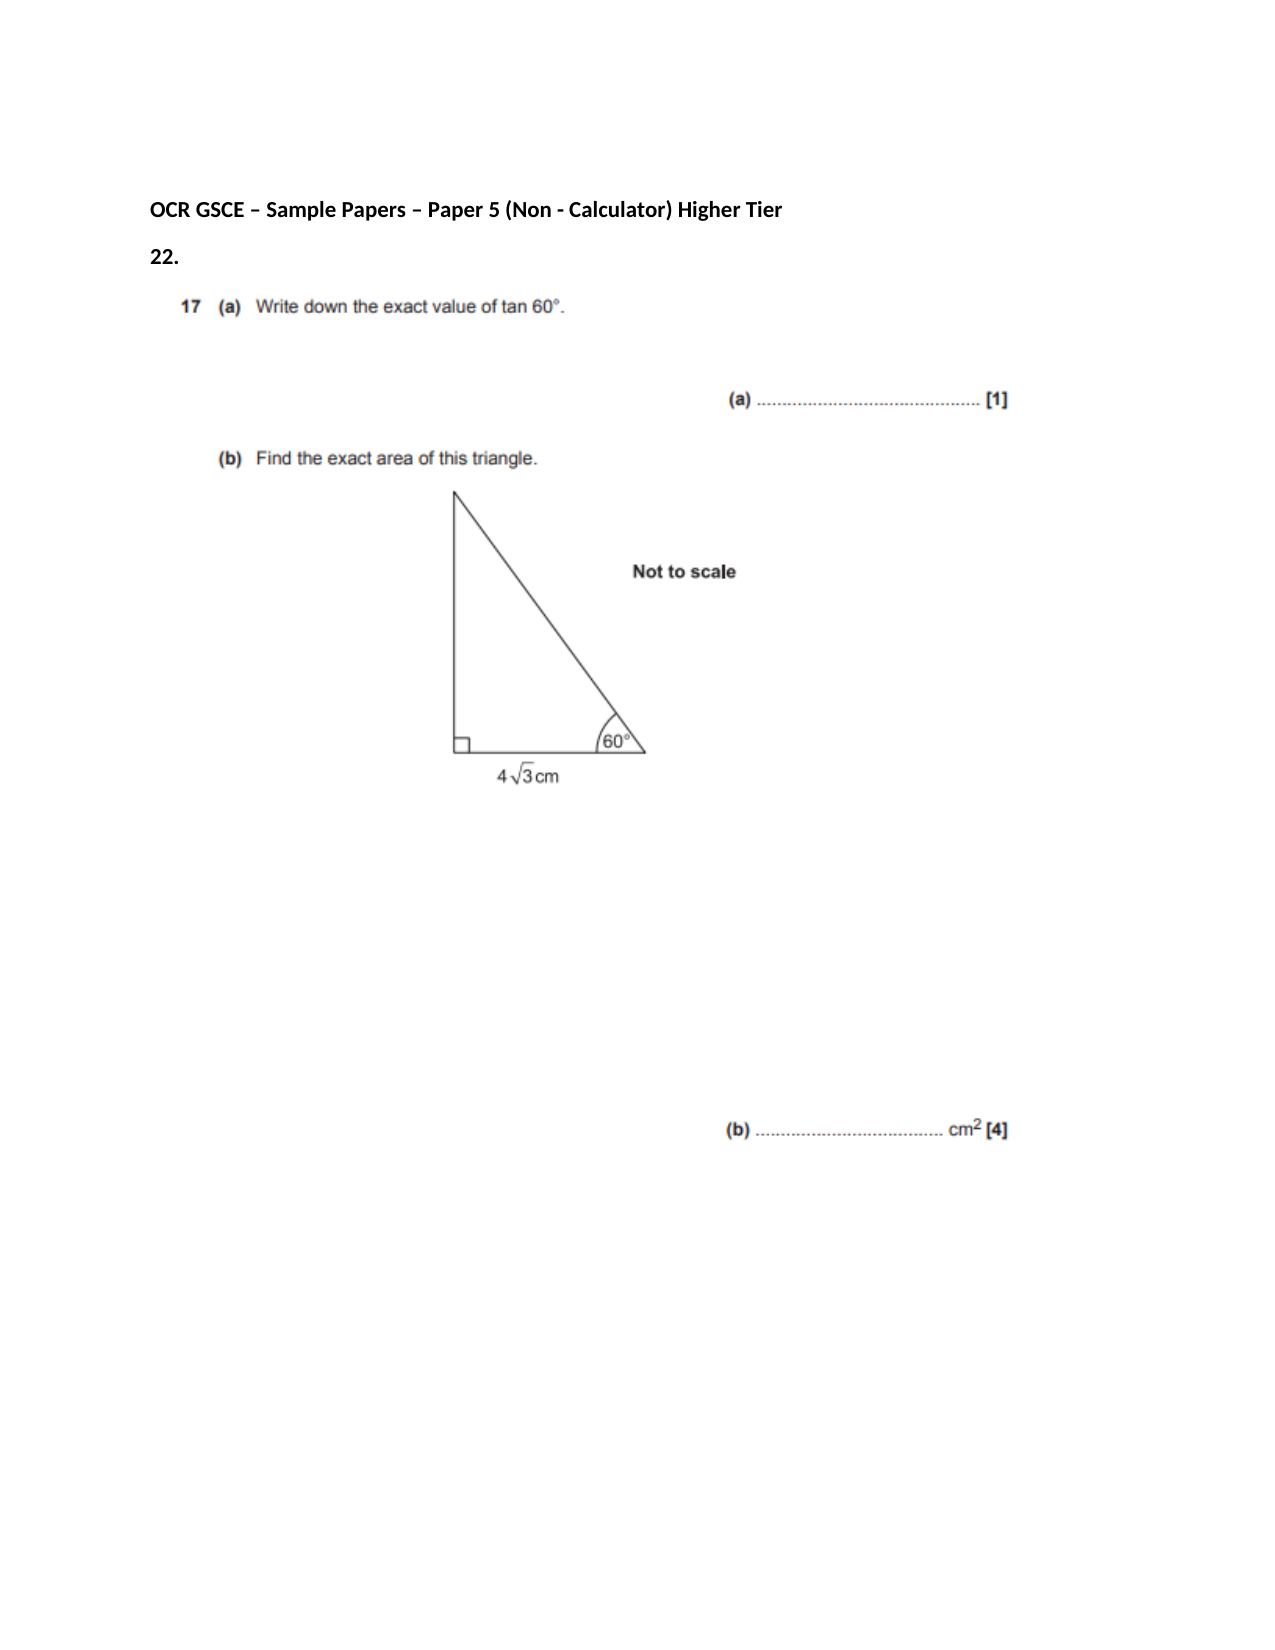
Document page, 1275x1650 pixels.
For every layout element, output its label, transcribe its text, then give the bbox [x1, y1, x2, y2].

picture [150, 288, 1035, 1153]
text OCR GSCE – Sample Papers – Paper 5 (Non - Calculator) Higher Tier [150, 195, 1125, 223]
text 22. [150, 242, 1125, 270]
